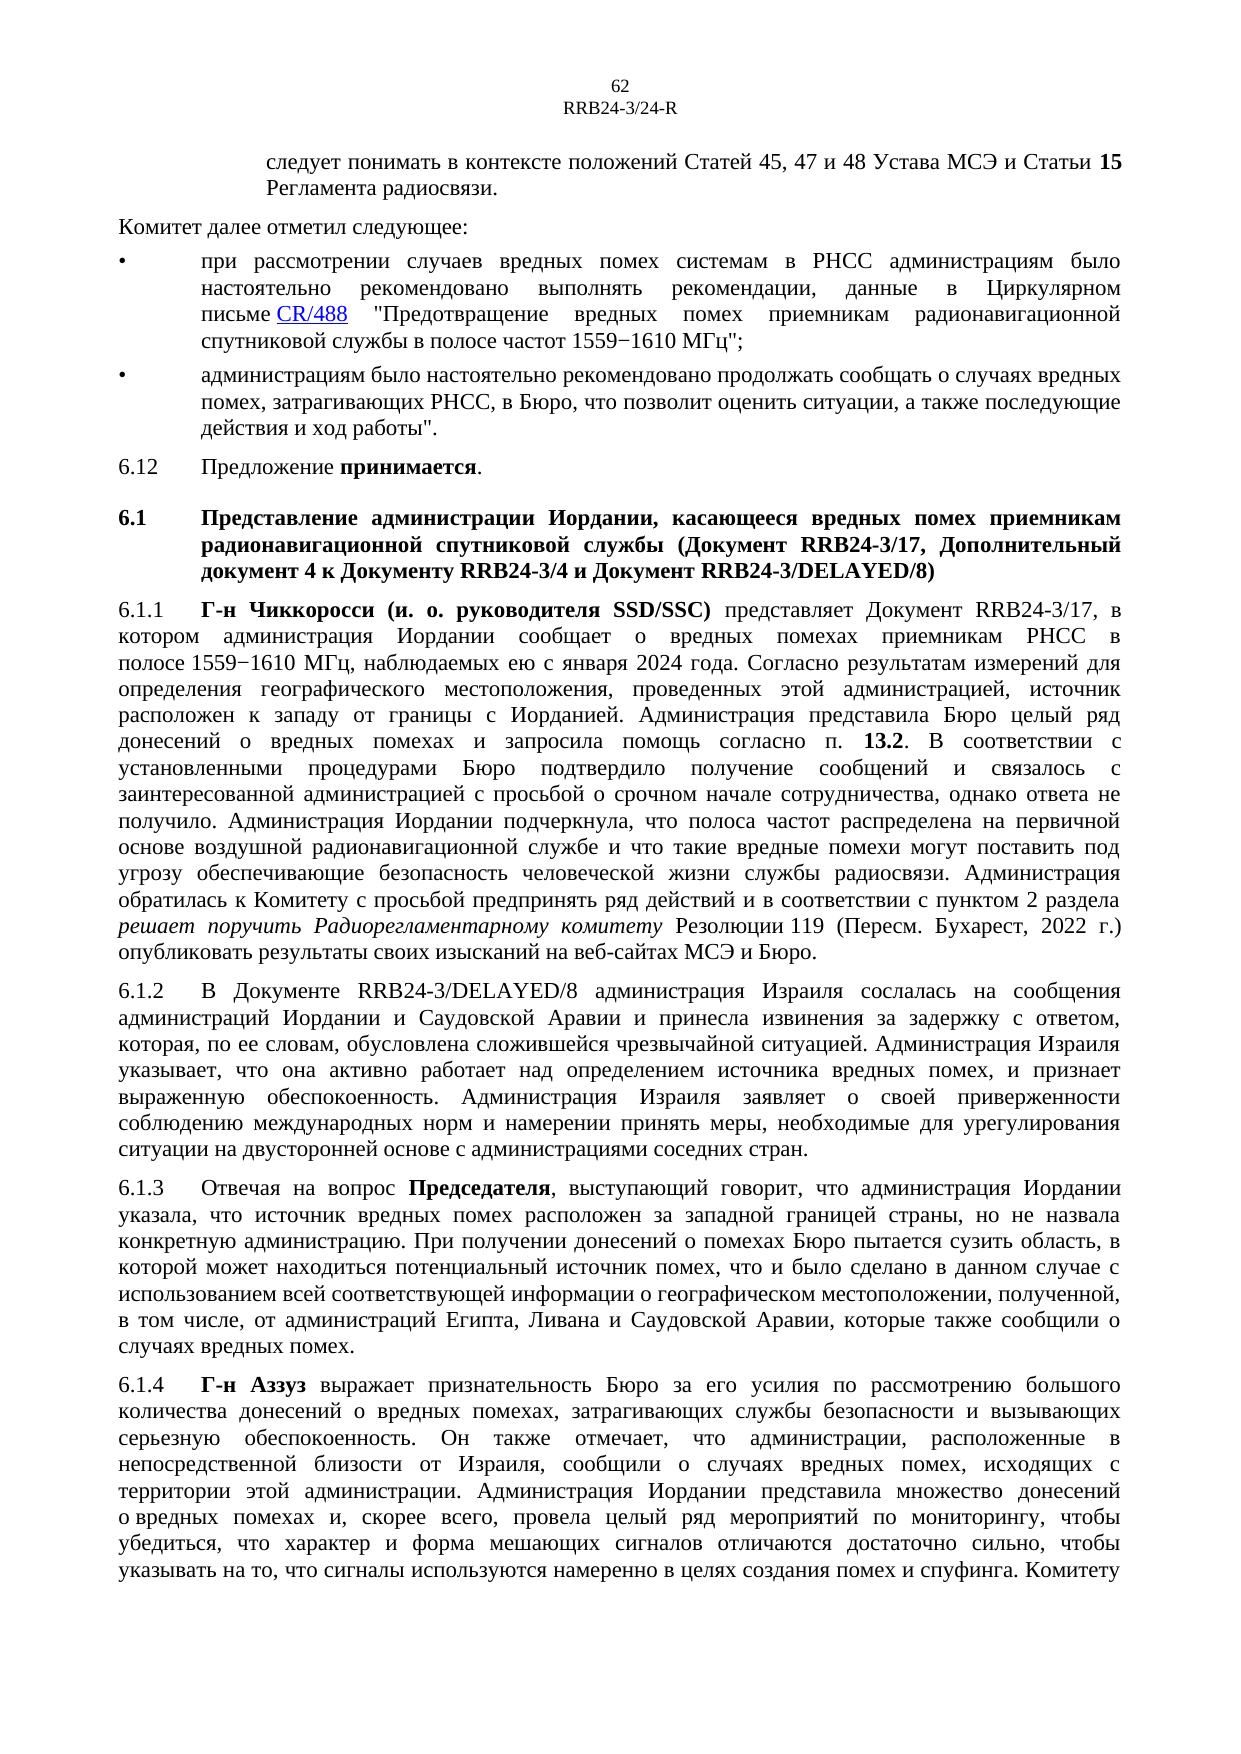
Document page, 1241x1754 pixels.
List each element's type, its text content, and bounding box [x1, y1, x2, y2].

text 6.1.2 В Документе RRB24-3/DELAYED/8 администрация Израиля сослалась на сообщения администраций Иордании и Саудовской Аравии и принесла извинения за задержку с ответом, которая, по ее словам, обусловлена сложившейся чрезвычайной ситуацией. Администрация Израиля указывает, что она активно работает над определением источника вредных помех, и признает выраженную обеспокоенность. Администрация Израиля заявляет о своей приверженности соблюдению международных норм и намерении принять меры, необходимые для урегулирования ситуации на двусторонней основе с администрациями соседних стран. [118, 977, 1122, 1162]
text • при рассмотрении случаев вредных помех системам в РНСС администрациям было настоятельно рекомендовано выполнять рекомендации, данные в Циркулярном письме CR/488 "Предотвращение вредных помех приемникам радионавигационной спутниковой службы в полосе частот 1559−1610 МГц"; [118, 248, 1122, 353]
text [201, 148, 1122, 200]
subtitle 6.1 Представление администрации Иордании, касающееся вредных помех приемникам радионавигационной спутниковой службы (Документ RRB24-3/17, Дополнительный документ 4 к Документу RRB24-3/4 и Документ RRB24‑3/DELAYED/8) [118, 504, 1122, 583]
text 6.1.3 Отвечая на вопрос Председателя, выступающий говорит, что администрация Иордании указала, что источник вредных помех расположен за западной границей страны, но не назвала конкретную администрацию. При получении донесений о помехах Бюро пытается сузить область, в которой может находиться потенциальный источник помех, что и было сделано в данном случае с использованием всей соответствующей информации о географическом местоположении, полученной, в том числе, от администраций Египта, Ливана и Саудовской Аравии, которые также сообщили о случаях вредных помех. [118, 1174, 1122, 1359]
text 6.12 Предложение принимается. [118, 453, 1122, 479]
text 6.1.1 Г-н Чиккоросси (и. о. руководителя SSD/SSC) представляет Документ RRB24-3/17, в котором администрация Иордании сообщает о вредных помехах приемникам РНСС в полосе 1559−1610 МГц, наблюдаемых ею с января 2024 года. Согласно результатам измерений для определения географического местоположения, проведенных этой администрацией, источник расположен к западу от границы с Иорданией. Администрация представила Бюро целый ряд донесений о вредных помехах и запросила помощь согласно п. 13.2. В соответствии с установленными процедурами Бюро подтвердило получение сообщений и связалось с заинтересованной администрацией с просьбой о срочном начале сотрудничества, однако ответа не получило. Администрация Иордании подчеркнула, что полоса частот распределена на первичной основе воздушной радионавигационной службе и что такие вредные помехи могут поставить под угрозу обеспечивающие безопасность человеческой жизни службы радиосвязи. Администрация обратилась к Комитету с просьбой предпринять ряд действий и в соответствии с пунктом 2 раздела решает поручить Радиорегламентарному комитету Резолюции 119 (Пересм. Бухарест, 2022 г.) опубликовать результаты своих изысканий на веб-сайтах МСЭ и Бюро. [118, 596, 1122, 965]
text Комитет далее отметил следующее: [118, 213, 1122, 239]
text • администрациям было настоятельно рекомендовано продолжать сообщать о случаях вредных помех, затрагивающих РНСС, в Бюро, что позволит оценить ситуации, а также последующие действия и ход работы". [118, 361, 1122, 440]
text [118, 1371, 1122, 1582]
